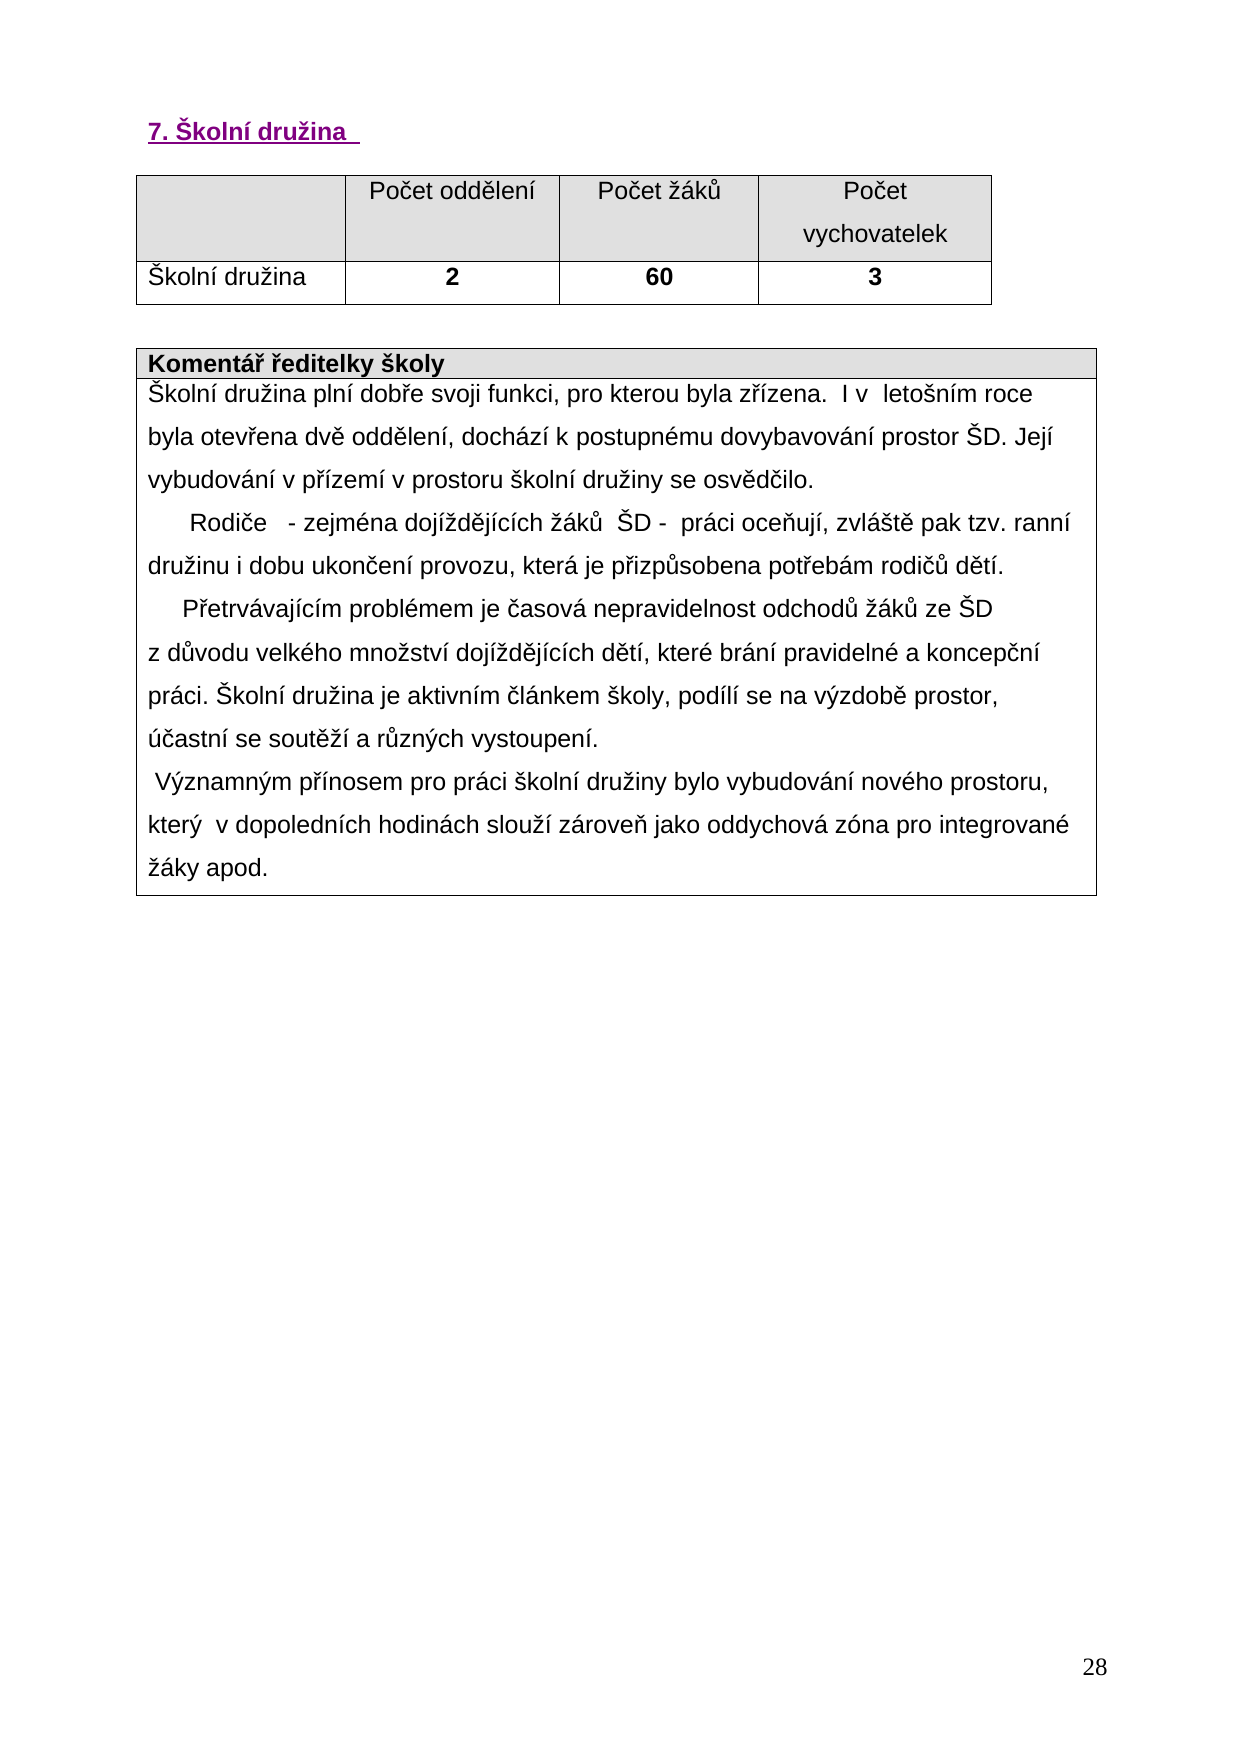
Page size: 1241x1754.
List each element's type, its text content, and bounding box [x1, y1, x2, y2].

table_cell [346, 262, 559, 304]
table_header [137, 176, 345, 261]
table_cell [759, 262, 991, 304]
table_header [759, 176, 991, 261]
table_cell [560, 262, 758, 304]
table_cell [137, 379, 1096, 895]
text 7. Školní družina [148, 117, 1107, 146]
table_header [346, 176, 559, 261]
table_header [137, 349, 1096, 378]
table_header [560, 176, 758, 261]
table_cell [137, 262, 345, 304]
